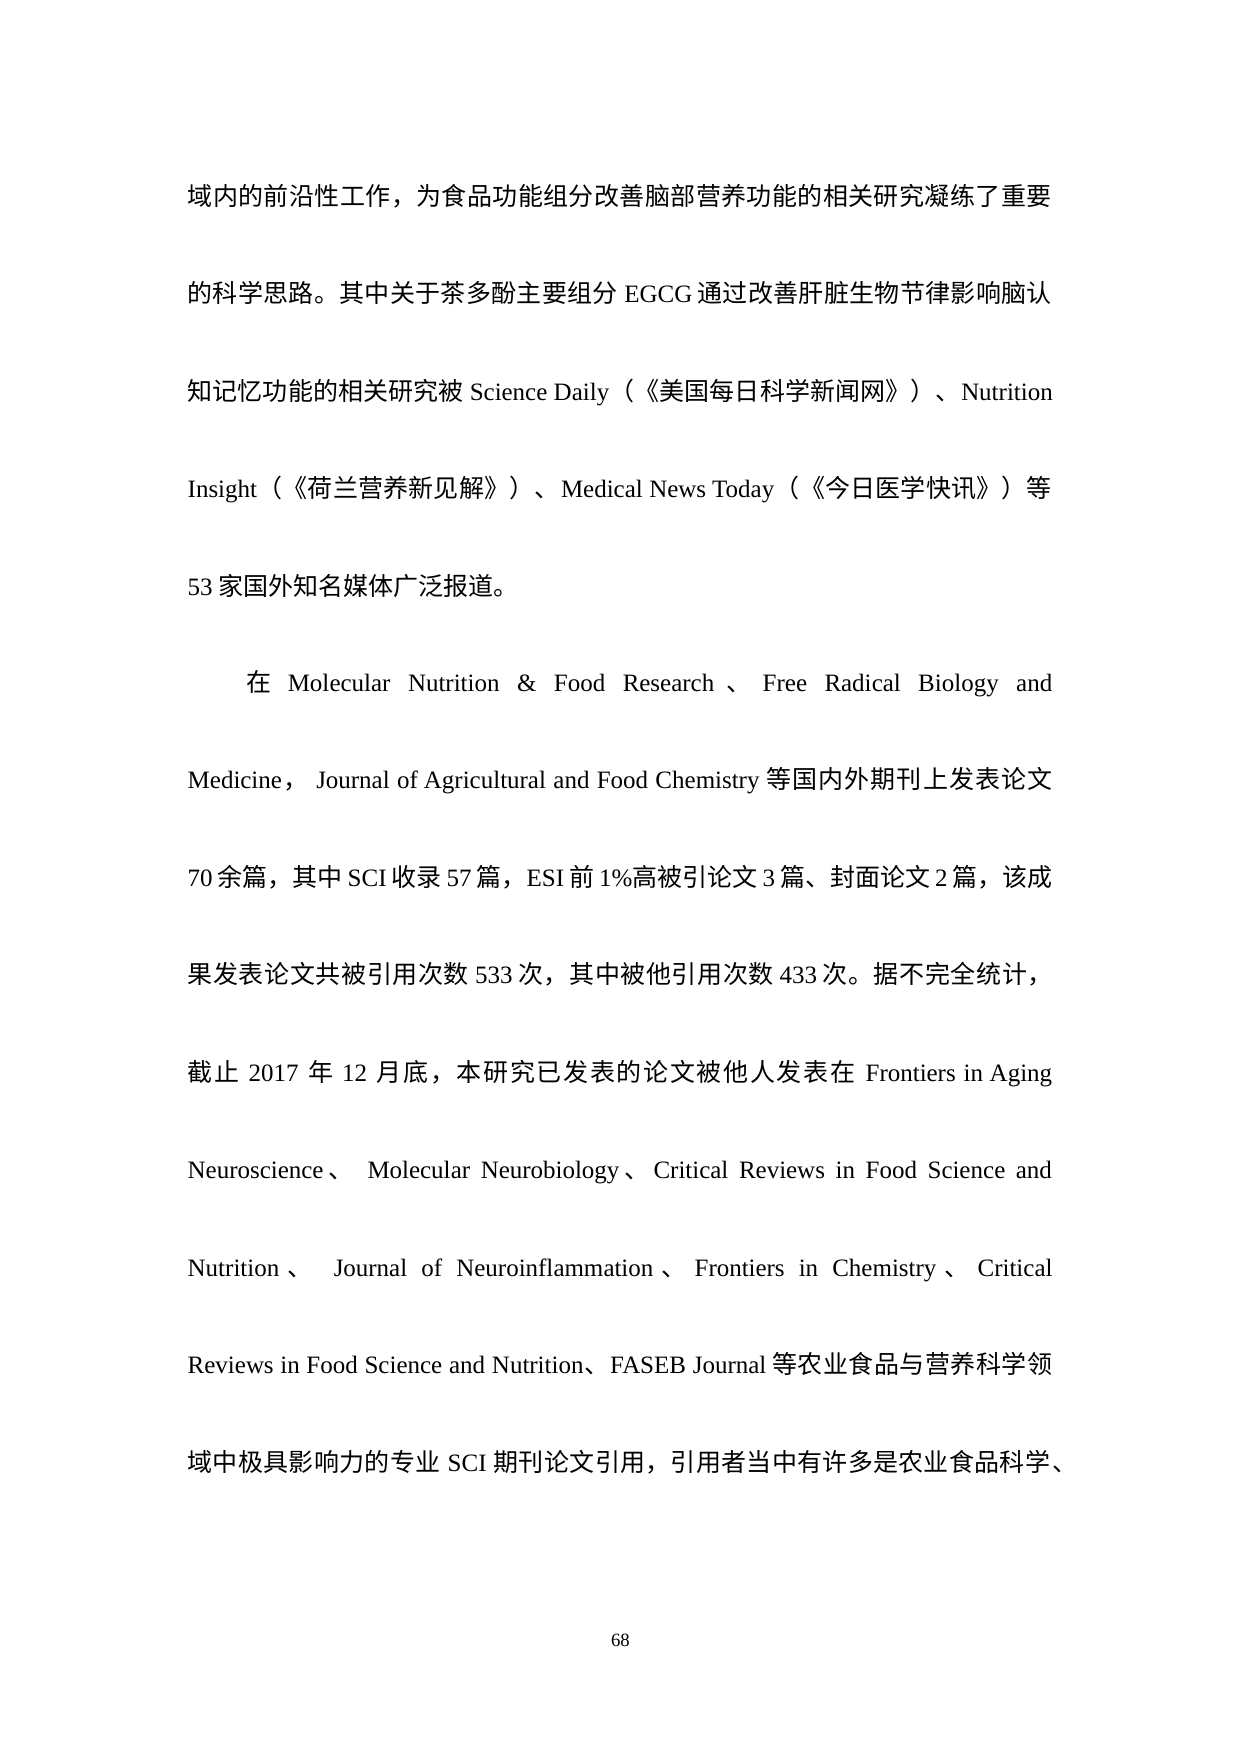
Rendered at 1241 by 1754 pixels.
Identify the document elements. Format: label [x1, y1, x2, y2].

text [187, 162, 1053, 617]
text [187, 648, 1053, 1493]
